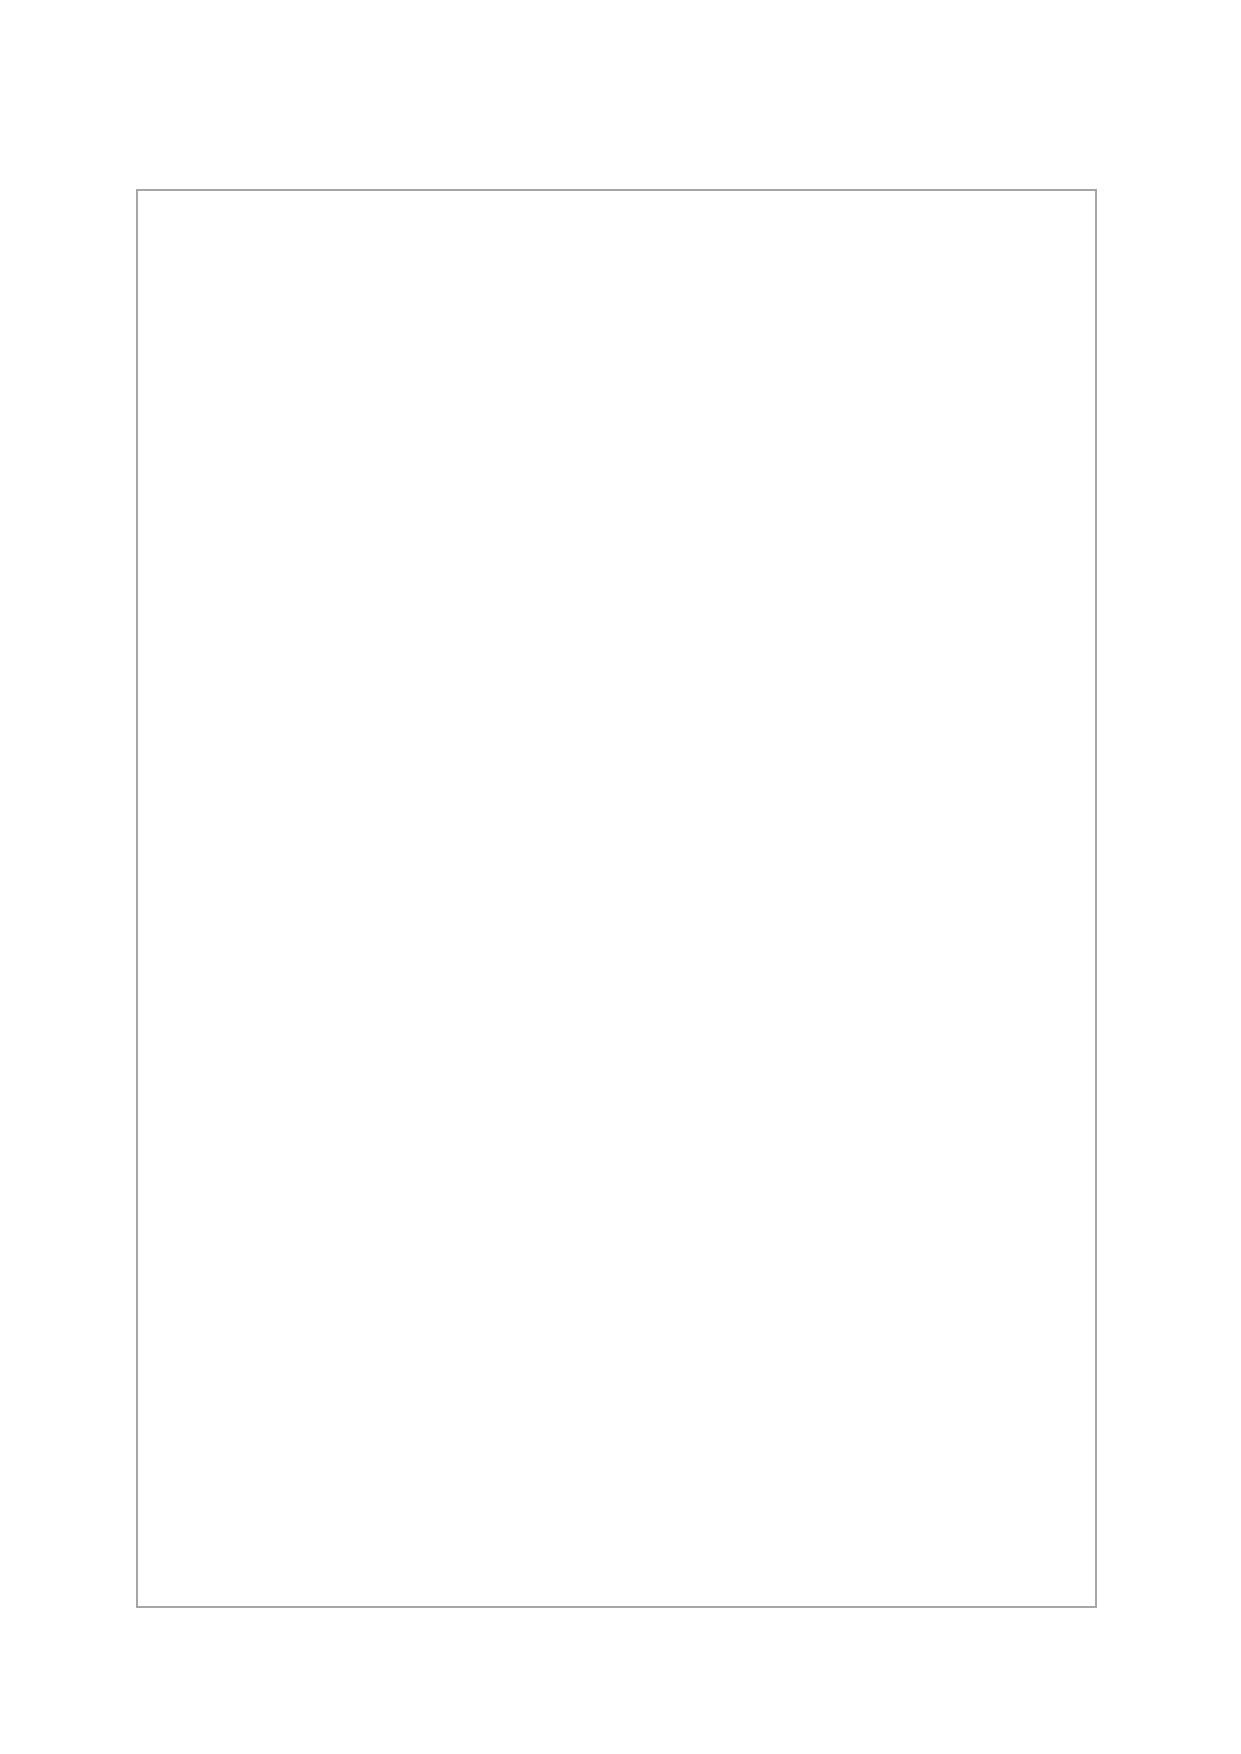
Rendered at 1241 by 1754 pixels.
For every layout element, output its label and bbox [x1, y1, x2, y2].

table_cell [138, 191, 1095, 1606]
